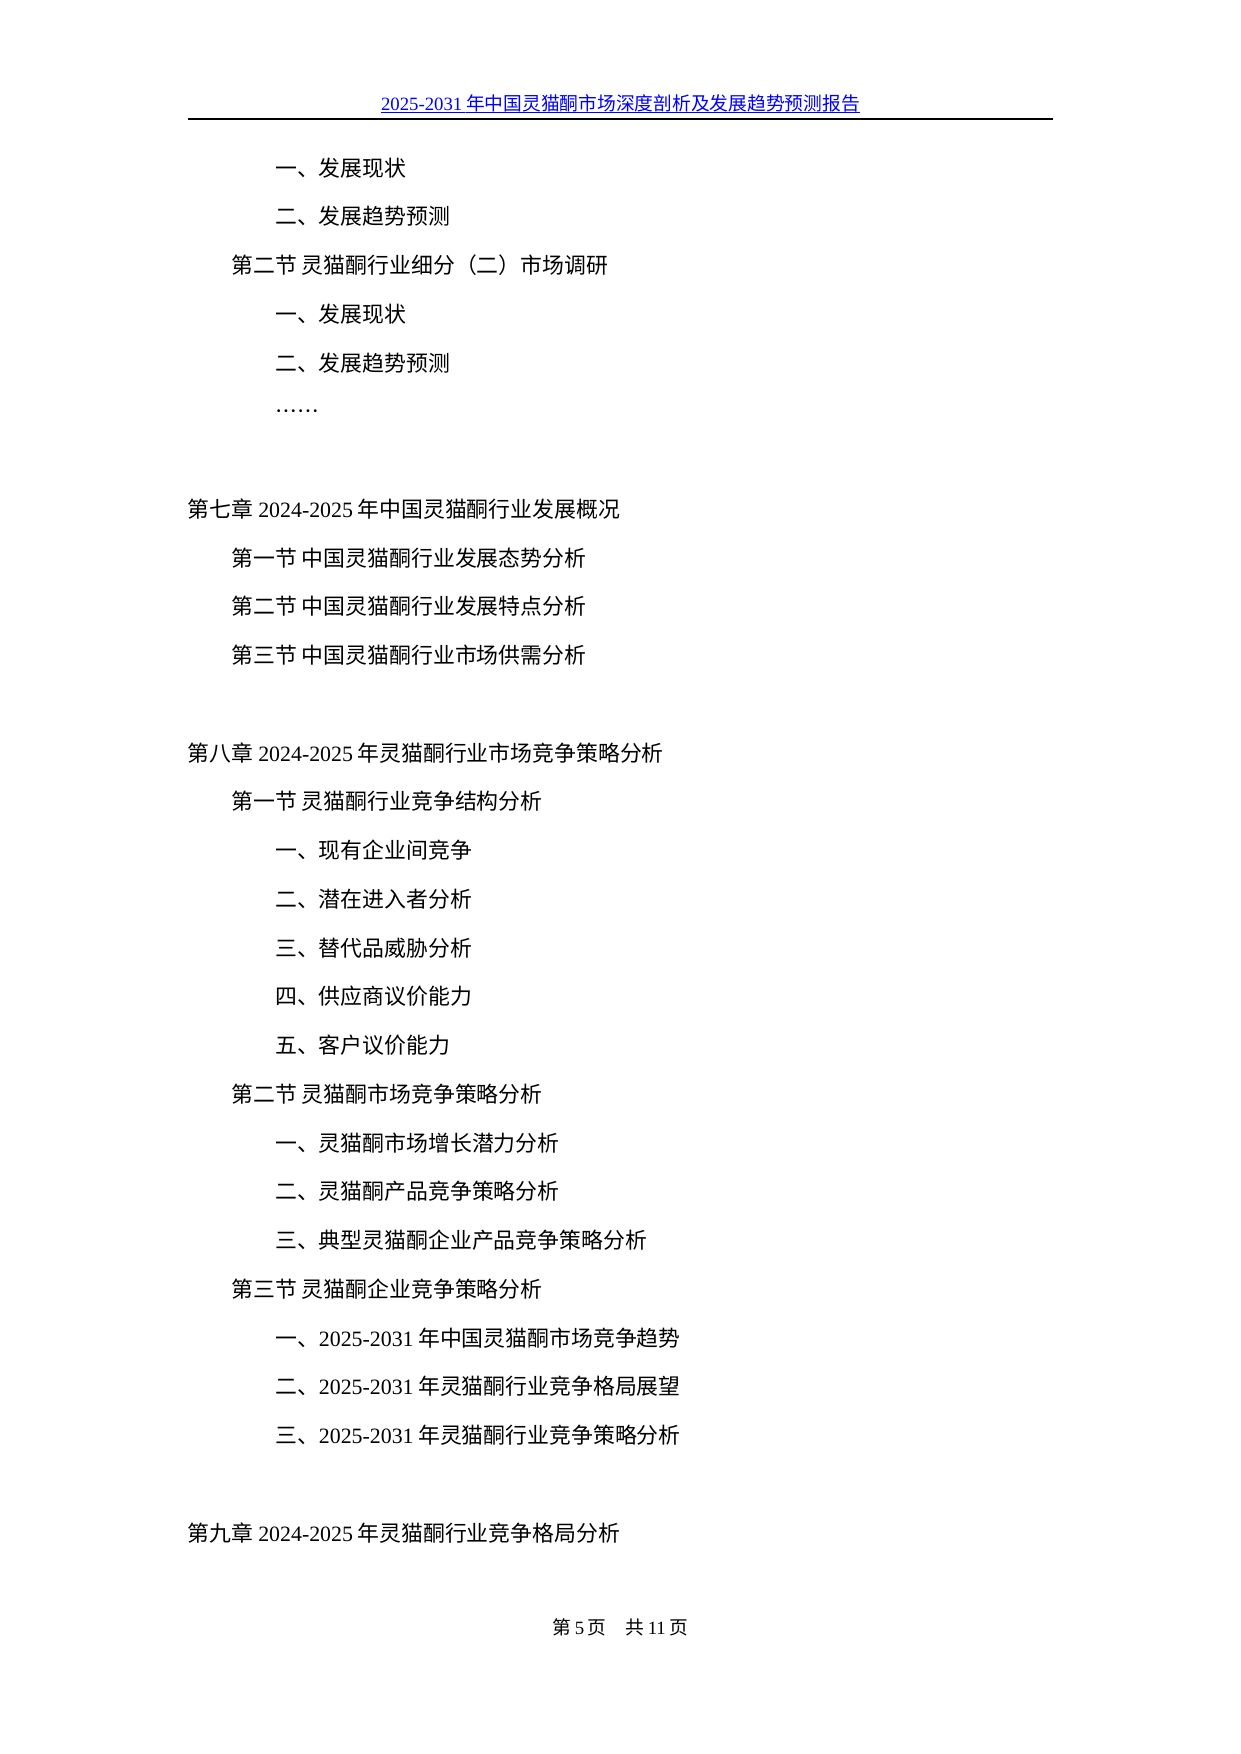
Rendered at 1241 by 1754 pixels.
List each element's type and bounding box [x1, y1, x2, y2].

text [187, 150, 1053, 1548]
